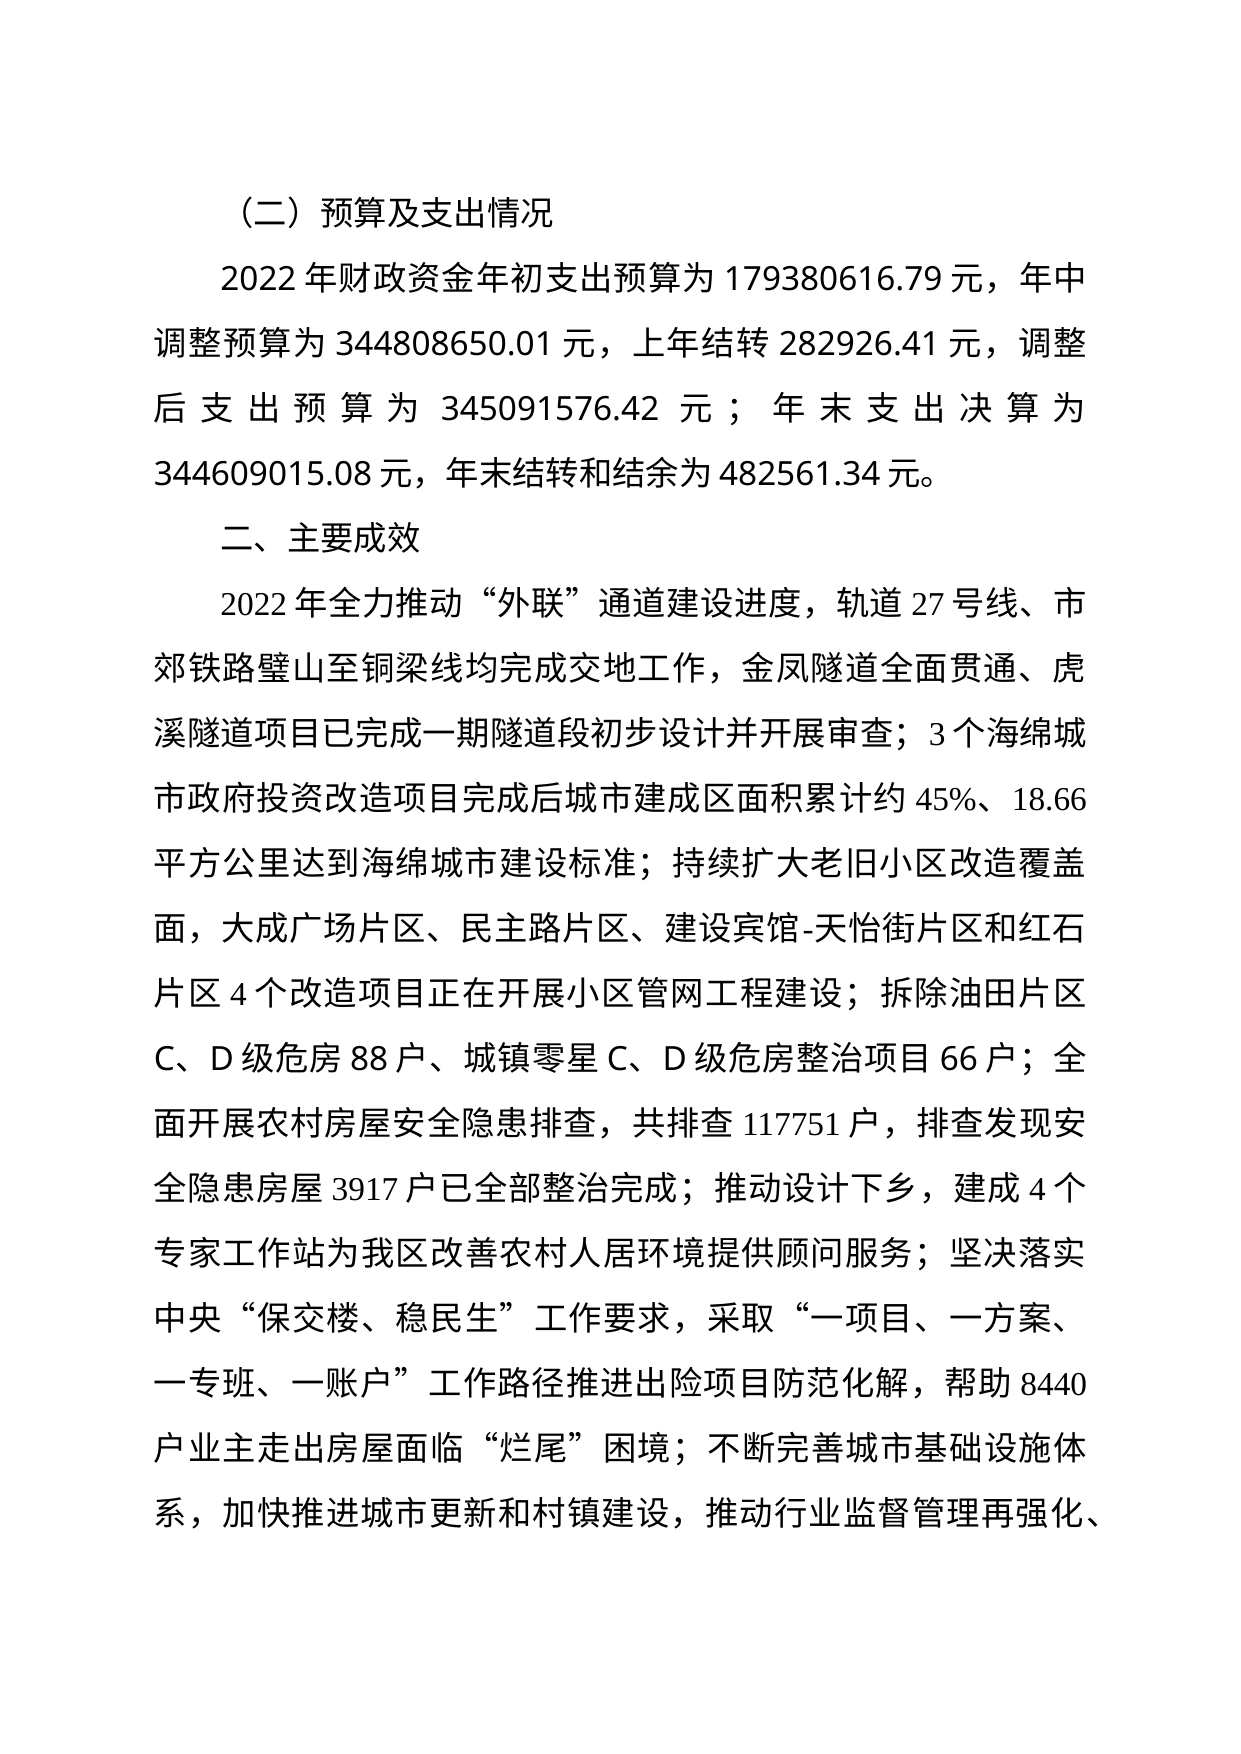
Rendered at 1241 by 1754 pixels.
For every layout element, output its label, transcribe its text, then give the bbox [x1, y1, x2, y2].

text 二、主要成效 [153, 503, 1087, 568]
text 2022年财政资金年初支出预算为179380616.79元，年中调整预算为344808650.01元，上年结转282926.41元，调整后支出预算为345091576.42元；年末支出决算为344609015.08元，年末结转和结余为482561.34元。 [153, 243, 1087, 503]
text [153, 568, 1087, 1543]
text （二）预算及支出情况 [153, 178, 1087, 243]
